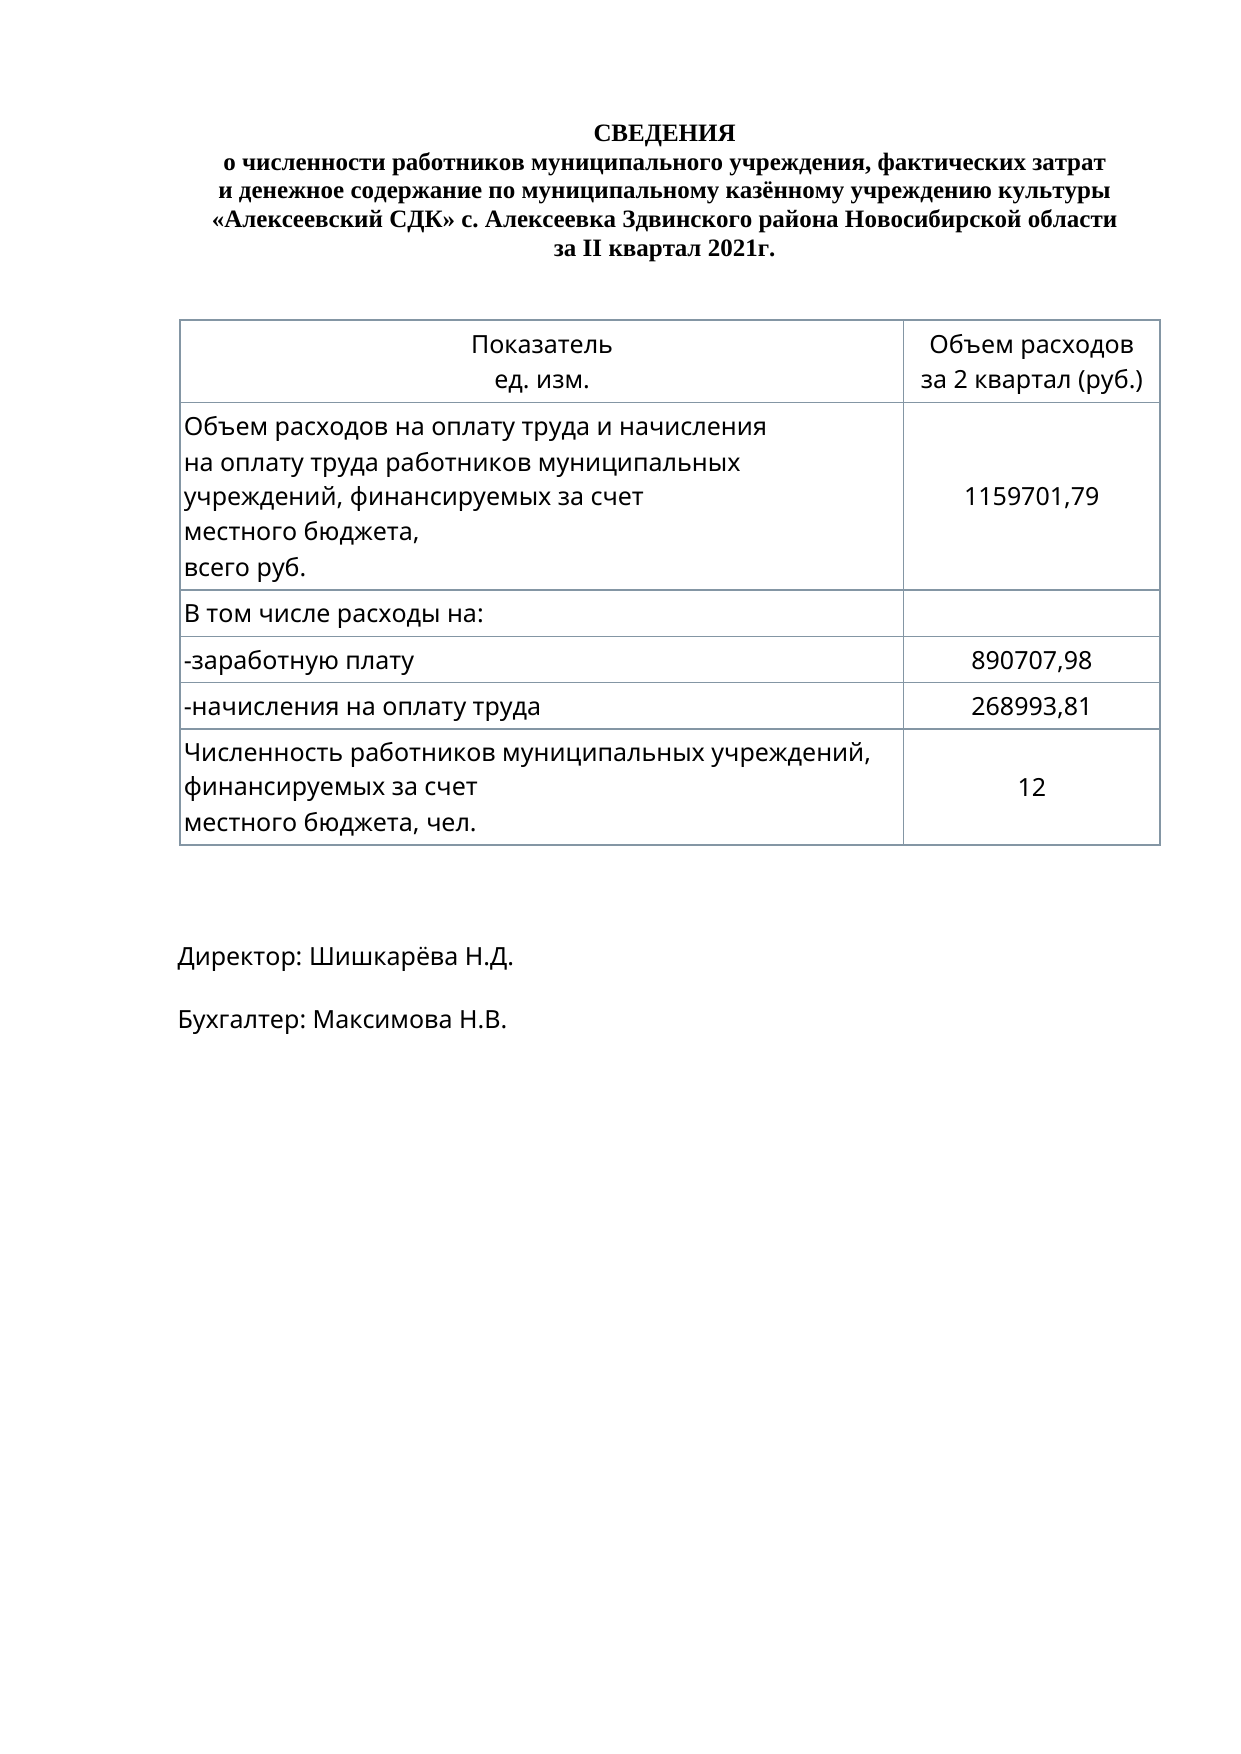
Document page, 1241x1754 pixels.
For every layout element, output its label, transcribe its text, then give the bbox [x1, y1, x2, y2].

table_header Объем расходов за 2 квартал (руб.) [904, 321, 1159, 401]
text Директор: Шишкарёва Н.Д. [177, 938, 1152, 972]
text и денежное содержание по муниципальному казённому учреждению культуры «Алексеевский СДК» с. Алексеевка Здвинского района Новосибирской области [177, 176, 1152, 233]
text за II квартал 2021г. [177, 233, 1152, 262]
text СВЕДЕНИЯ [177, 118, 1152, 147]
table_cell 268993,81 [904, 683, 1159, 728]
table_cell -заработную плату [181, 637, 903, 682]
table_cell [904, 591, 1159, 636]
table_cell 890707,98 [904, 637, 1159, 682]
table_cell В том числе расходы на: [181, 591, 903, 636]
text Бухгалтер: Максимова Н.В. [177, 1001, 1152, 1035]
table_cell 12 [904, 730, 1159, 844]
text о численности работников муниципального учреждения, фактических затрат [177, 147, 1152, 176]
table_cell -начисления на оплату труда [181, 683, 903, 728]
table_cell Численность работников муниципальных учреждений, финансируемых за счет местного бюджета, чел. [181, 730, 903, 844]
table_header Показатель ед. изм. [181, 321, 903, 401]
table_cell Объем расходов на оплату труда и начисления на оплату труда работников муниципальных учреждений, финансируемых за счет местного бюджета, всего руб. [181, 403, 903, 589]
table_cell 1159701,79 [904, 403, 1159, 589]
